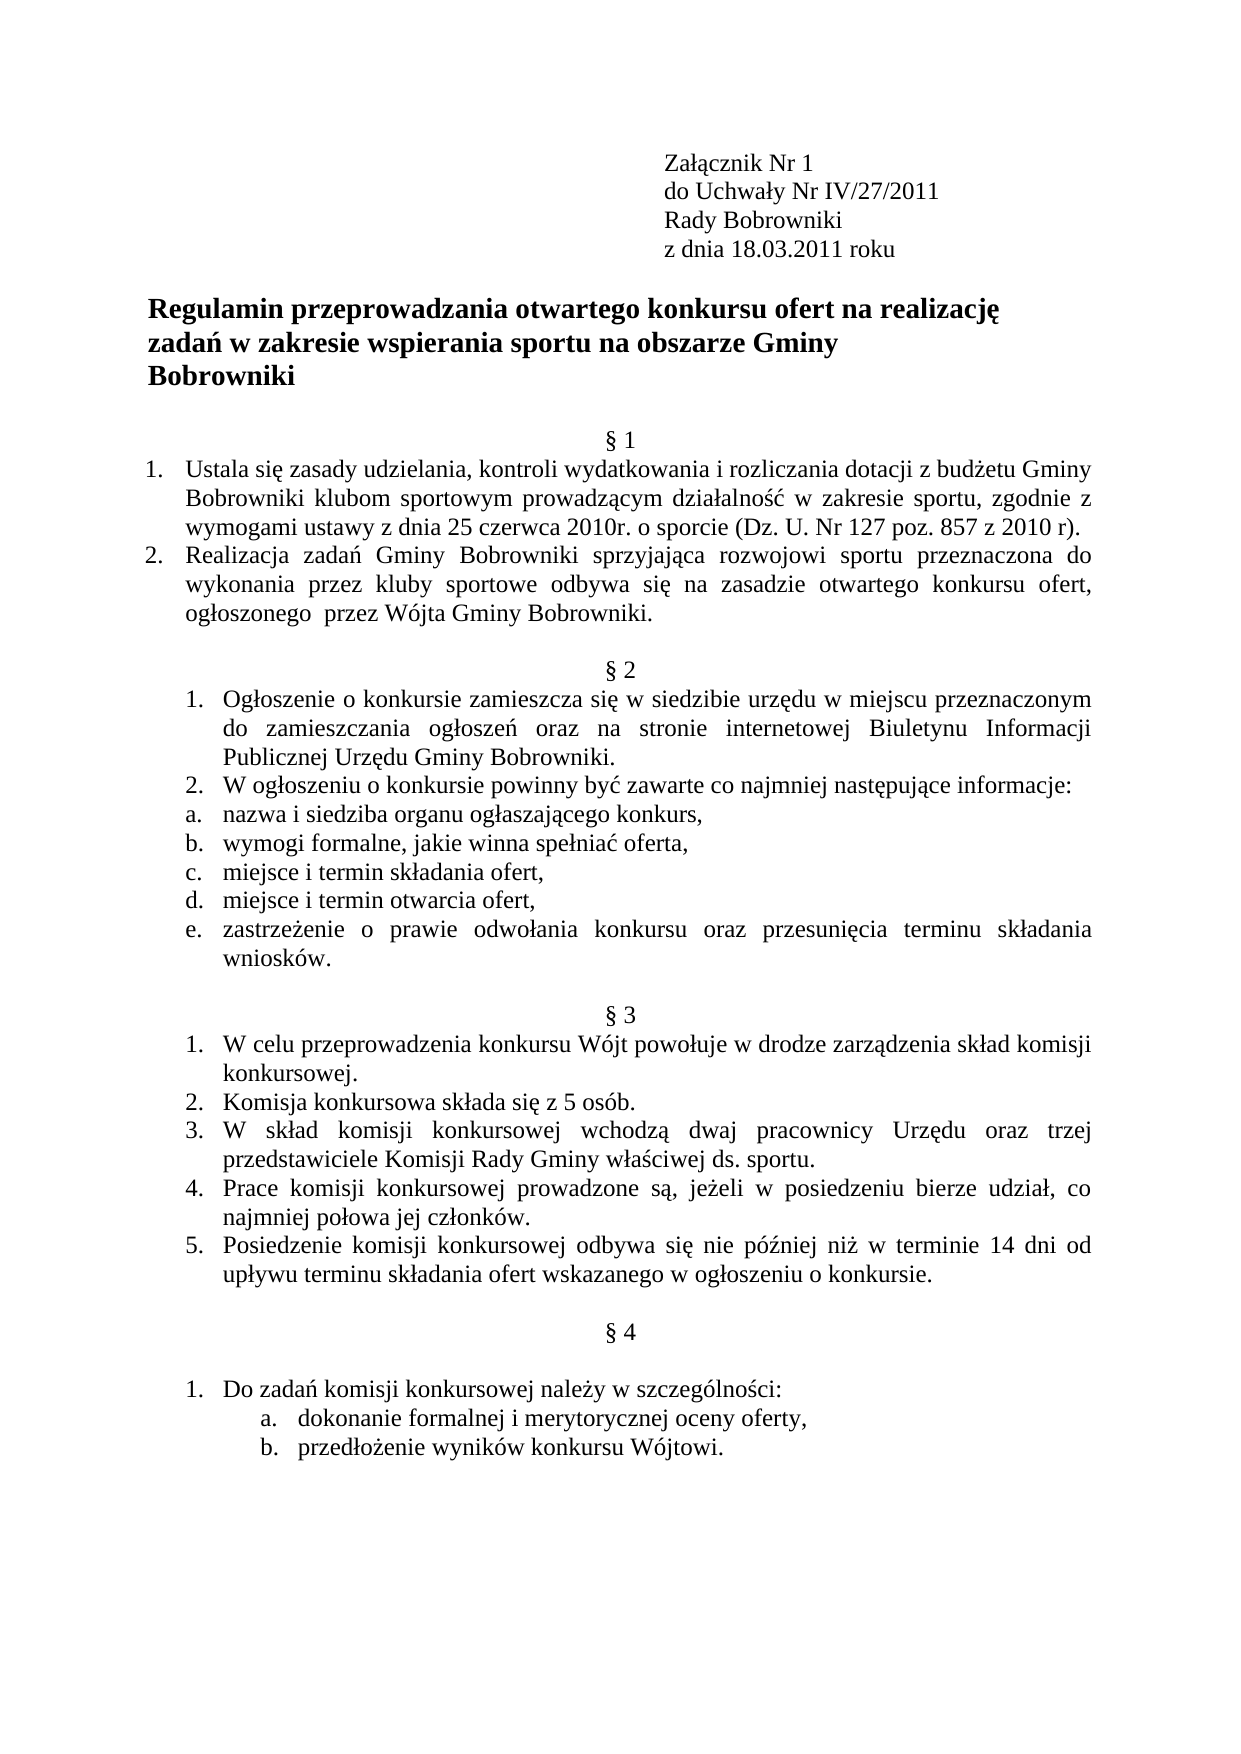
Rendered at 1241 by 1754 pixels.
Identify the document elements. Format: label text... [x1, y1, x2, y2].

list Komisja konkursowa składa się z 5 osób. [185, 1087, 1093, 1116]
list Ogłoszenie o konkursie zamieszcza się w siedzibie urzędu w miejscu przeznaczonym do zamieszczania ogłoszeń oraz na stronie internetowej Biuletynu Informacji Publicznej Urzędu Gminy Bobrowniki. [185, 684, 1093, 771]
list Prace komisji konkursowej prowadzone są, jeżeli w posiedzeniu bierze udział, co najmniej połowa jej członków. [185, 1173, 1093, 1231]
text Rady Bobrowniki [664, 205, 1093, 234]
text § 2 [148, 656, 1093, 684]
list W celu przeprowadzenia konkursu Wójt powołuje w drodze zarządzenia skład komisji konkursowej. [185, 1029, 1093, 1087]
list Do zadań komisji konkursowej należy w szczególności: [185, 1374, 1093, 1403]
list W ogłoszeniu o konkursie powinny być zawarte co najmniej następujące informacje: [185, 771, 1093, 799]
text § 3 [148, 1001, 1093, 1029]
list Ustala się zasady udzielania, kontroli wydatkowania i rozliczania dotacji z budżetu Gminy Bobrowniki klubom sportowym prowadzącym działalność w zakresie sportu, zgodnie z wymogami ustawy z dnia 25 czerwca 2010r. o sporcie (Dz. U. Nr 127 poz. 857 z 2010 r). [144, 454, 1093, 541]
text do Uchwały Nr IV/27/2011 [664, 176, 1093, 205]
list zastrzeżenie o prawie odwołania konkursu oraz przesunięcia terminu składania wniosków. [185, 914, 1093, 972]
list przedłożenie wyników konkursu Wójtowi. [260, 1432, 1093, 1461]
list miejsce i termin otwarcia ofert, [185, 886, 1093, 914]
list dokonanie formalnej i merytorycznej oceny oferty, [260, 1403, 1093, 1432]
text § 1 [148, 426, 1093, 454]
list Posiedzenie komisji konkursowej odbywa się nie później niż w terminie 14 dni od upływu terminu składania ofert wskazanego w ogłoszeniu o konkursie. [185, 1231, 1093, 1288]
text z dnia 18.03.2011 roku [664, 234, 1093, 263]
list Realizacja zadań Gminy Bobrowniki sprzyjająca rozwojowi sportu przeznaczona do wykonania przez kluby sportowe odbywa się na zasadzie otwartego konkursu ofert, ogłoszonego przez Wójta Gminy Bobrowniki. [144, 541, 1093, 627]
text Regulamin przeprowadzania otwartego konkursu ofert na realizację zadań w zakresie wspierania sportu na obszarze Gminy Bobrowniki [148, 291, 1093, 392]
list miejsce i termin składania ofert, [185, 857, 1093, 886]
list W skład komisji konkursowej wchodzą dwaj pracownicy Urzędu oraz trzej przedstawiciele Komisji Rady Gminy właściwej ds. sportu. [185, 1116, 1093, 1173]
text Załącznik Nr 1 [664, 148, 1093, 176]
text § 4 [148, 1317, 1093, 1346]
list wymogi formalne, jakie winna spełniać oferta, [185, 828, 1093, 857]
list nazwa i siedziba organu ogłaszającego konkurs, [185, 799, 1093, 828]
